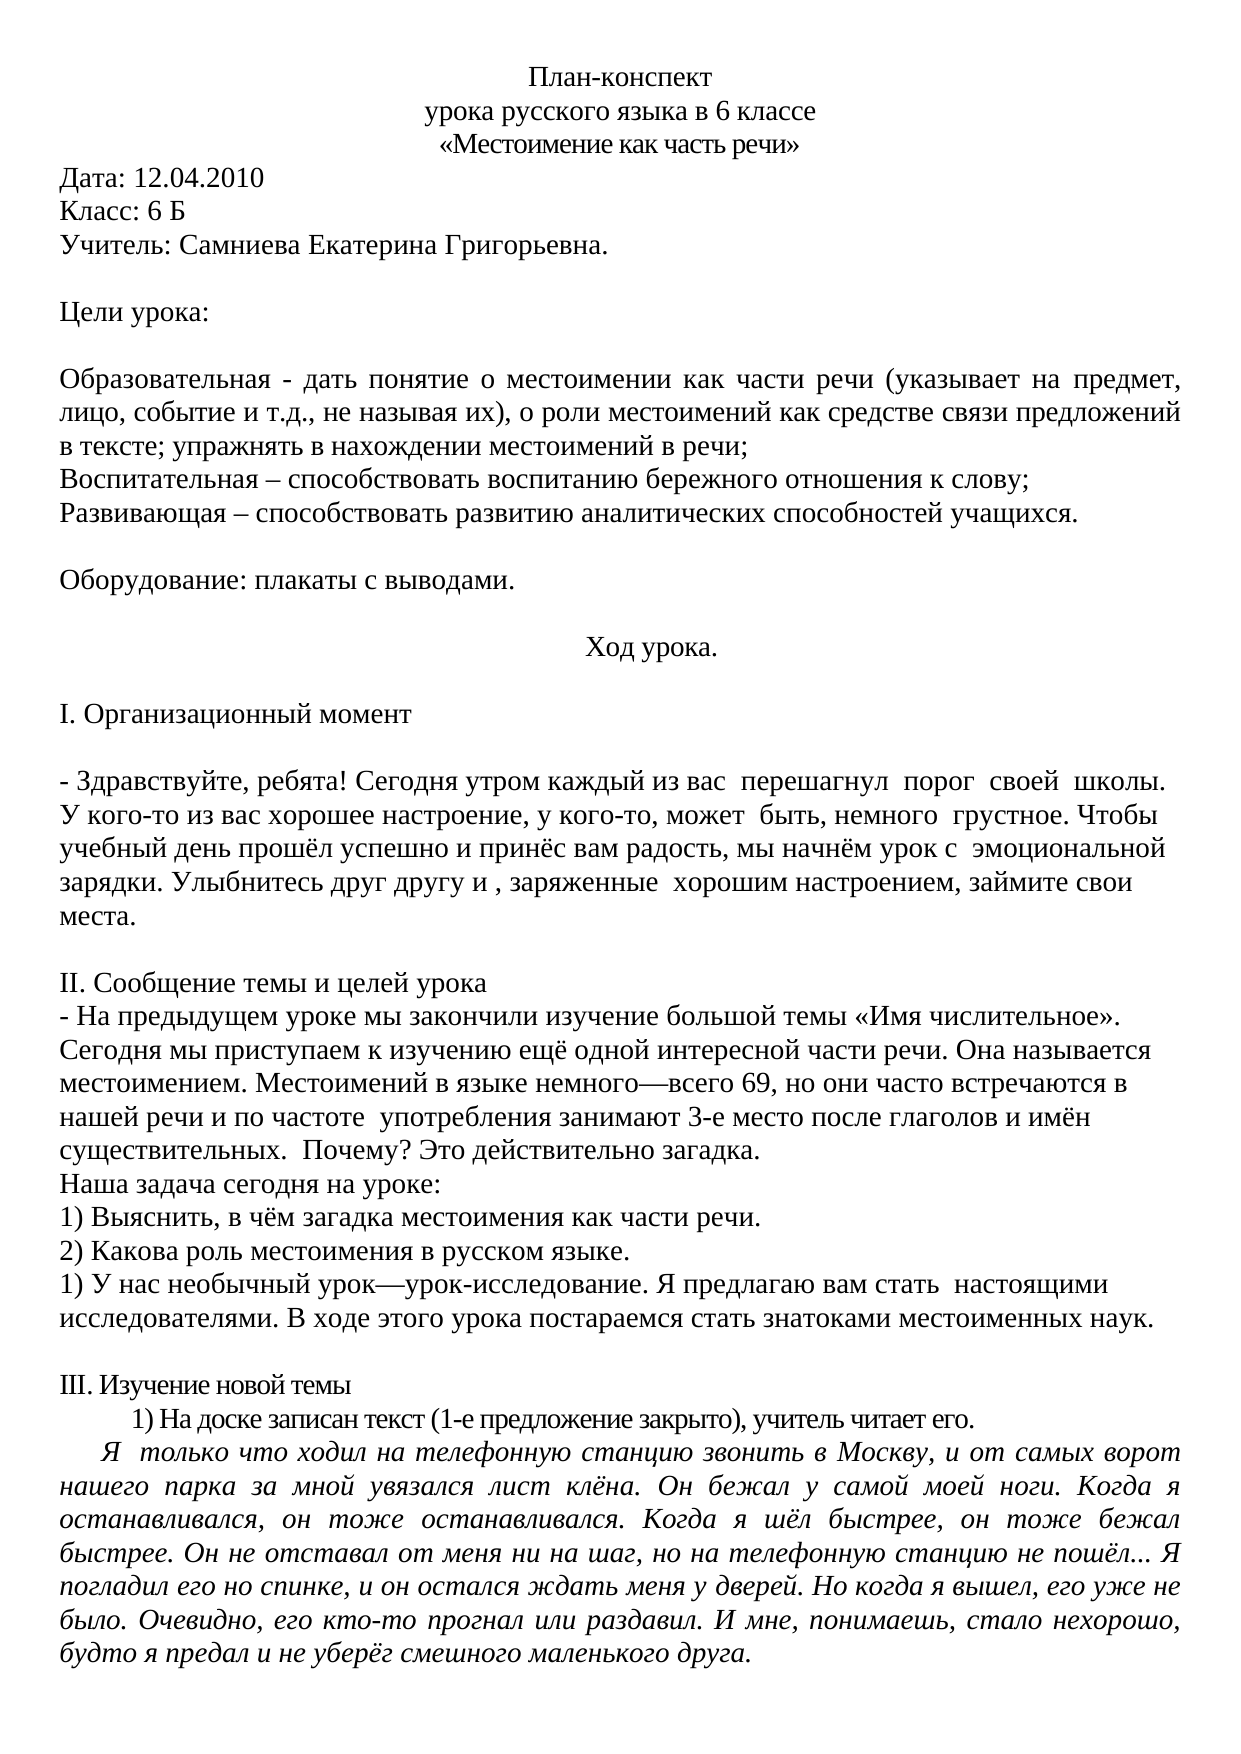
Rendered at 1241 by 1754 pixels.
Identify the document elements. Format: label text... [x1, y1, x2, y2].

text Дата: 12.04.2010 [59, 160, 1181, 193]
text «Местоимение как часть речи» [59, 126, 1181, 160]
text Развивающая – способствовать развитию аналитических способностей учащихся. [59, 495, 1181, 529]
text Учитель: Самниева Екатерина Григорьевна. [59, 227, 1181, 260]
text 1) На доске записан текст (1-е предложение закрыто), учитель читает его. [59, 1401, 1119, 1434]
text 1) Выяснить, в чём загадка местоимения как части речи. [59, 1199, 1181, 1233]
text III. Изучение новой темы [59, 1367, 1119, 1401]
text II. Сообщение темы и целей урока [59, 965, 1181, 998]
text урока русского языка в 6 классе [59, 93, 1181, 126]
text Ход урока. [59, 629, 809, 663]
text 1) У нас необычный урок—урок-исследование. Я предлагаю вам стать настоящими исследователями. В ходе этого урока постараемся стать знатоками местоименных наук. [59, 1267, 1181, 1334]
text Образовательная - дать понятие о местоимении как части речи (указывает на предмет, лицо, событие и т.д., не называя их), о роли местоимений как средстве связи предложений в тексте; упражнять в нахождении местоимений в речи; [59, 361, 1181, 462]
text Цели урока: [59, 294, 1181, 327]
text Наша задача сегодня на уроке: [59, 1166, 1181, 1199]
text I. Организационный момент [59, 696, 1181, 730]
text Класс: 6 Б [59, 193, 1181, 227]
text Я только что ходил на телефонную станцию звонить в Москву, и от самых ворот нашего парка за мной увязался лист клёна. Он бежал у самой моей ноги. Когда я останавливался, он тоже останавливался. Когда я шёл быстрее, он тоже бежал быстрее. Он не отставал от меня ни на шаг, но на телефонную станцию не пошёл... Я погладил его но спинке, и он остался ждать меня у дверей. Но когда я вышел, его уже не было. Очевидно, его кто-то прогнал или раздавил. И мне, понимаешь, стало нехорошо, будто я предал и не уберёг смешного маленького друга. [59, 1434, 1181, 1669]
text - Здравствуйте, ребята! Сегодня утром каждый из вас перешагнул порог своей школы. У кого-то из вас хорошее настроение, у кого-то, может быть, немного грустное. Чтобы учебный день прошёл успешно и принёс вам радость, мы начнём урок с эмоциональной зарядки. Улыбнитесь друг другу и , заряженные хорошим настроением, займите свои места. [59, 763, 1181, 931]
text Воспитательная – способствовать воспитанию бережного отношения к слову; [59, 462, 1181, 495]
text - На предыдущем уроке мы закончили изучение большой темы «Имя числительное». Сегодня мы приступаем к изучению ещё одной интересной части речи. Она называется местоимением. Местоимений в языке немного—всего 69, но они часто встречаются в нашей речи и по частоте употребления занимают 3-е место после глаголов и имён существительных. Почему? Это действительно загадка. [59, 998, 1181, 1166]
text 2) Какова роль местоимения в русском языке. [59, 1233, 1181, 1267]
text План-конспект [59, 59, 1181, 93]
text Оборудование: плакаты с выводами. [59, 562, 1181, 596]
